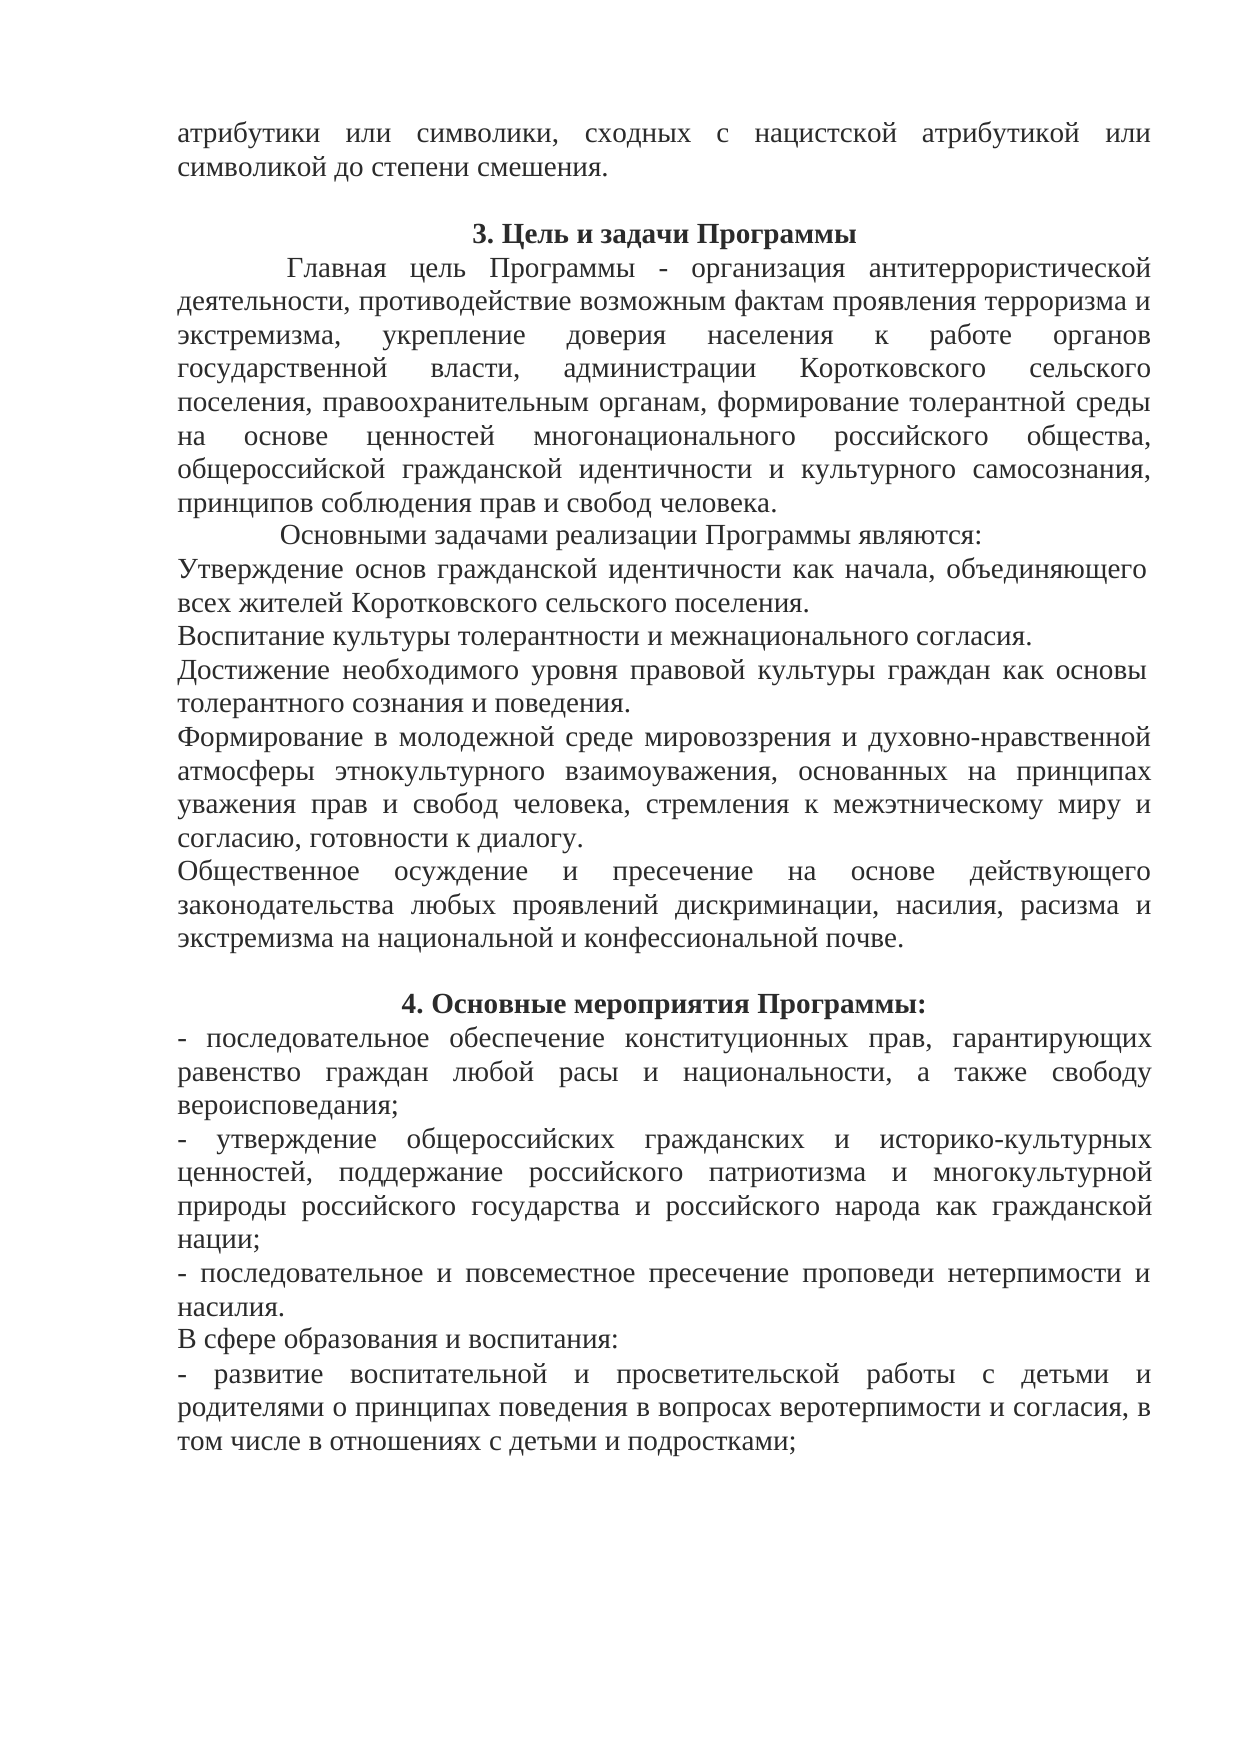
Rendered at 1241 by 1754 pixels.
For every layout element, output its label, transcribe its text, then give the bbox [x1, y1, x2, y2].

text Общественное осуждение и пресечение на основе действующего законодательства любых проявлений дискриминации, насилия, расизма и экстремизма на национальной и конфессиональной почве. [177, 853, 1151, 954]
text Главная цель Программы - организация антитеррористической деятельности, противодействие возможным фактам проявления терроризма и экстремизма, укрепление доверия населения к работе органов государственной власти, администрации Коротковского сельского поселения, правоохранительным органам, формирование толерантной среды на основе ценностей многонационального российского общества, общероссийской гражданской идентичности и культурного самосознания, принципов соблюдения прав и свобод человека. [177, 250, 1151, 518]
list утверждение общероссийских гражданских и историко-культурных ценностей, поддержание российского патриотизма и многокультурной природы российского государства и российского народа как гражданской нации; [177, 1121, 1152, 1255]
text атрибутики или символики, сходных с нацистской атрибутикой или символикой до степени смешения. [177, 115, 1151, 182]
list последовательное и повсеместное пресечение проповеди нетерпимости и насилия. [177, 1255, 1151, 1322]
subtitle Основные мероприятия Программы: [401, 987, 1232, 1020]
subtitle Цель и задачи Программы [472, 216, 1232, 250]
text Основными задачами реализации Программы являются: [279, 518, 1232, 551]
text Воспитание культуры толерантности и межнационального согласия. Достижение необходимого уровня правовой культуры граждан как основы толерантного сознания и поведения. [177, 618, 1151, 719]
list развитие воспитательной и просветительской работы с детьми и родителями о принципах поведения в вопросах веротерпимости и согласия, в том числе в отношениях с детьми и подростками; [177, 1356, 1152, 1456]
text Формирование в молодежной среде мировоззрения и духовно-нравственной атмосферы этнокультурного взаимоуважения, основанных на принципах уважения прав и свобод человека, стремления к межэтническому миру и согласию, готовности к диалогу. [177, 719, 1152, 853]
text В сфере образования и воспитания: [177, 1322, 1232, 1356]
text Утверждение основ гражданской идентичности как начала, объединяющего всех жителей Коротковского сельского поселения. [177, 551, 1151, 618]
list последовательное обеспечение конституционных прав, гарантирующих равенство граждан любой расы и национальности, а также свободу вероисповедания; [177, 1020, 1152, 1121]
